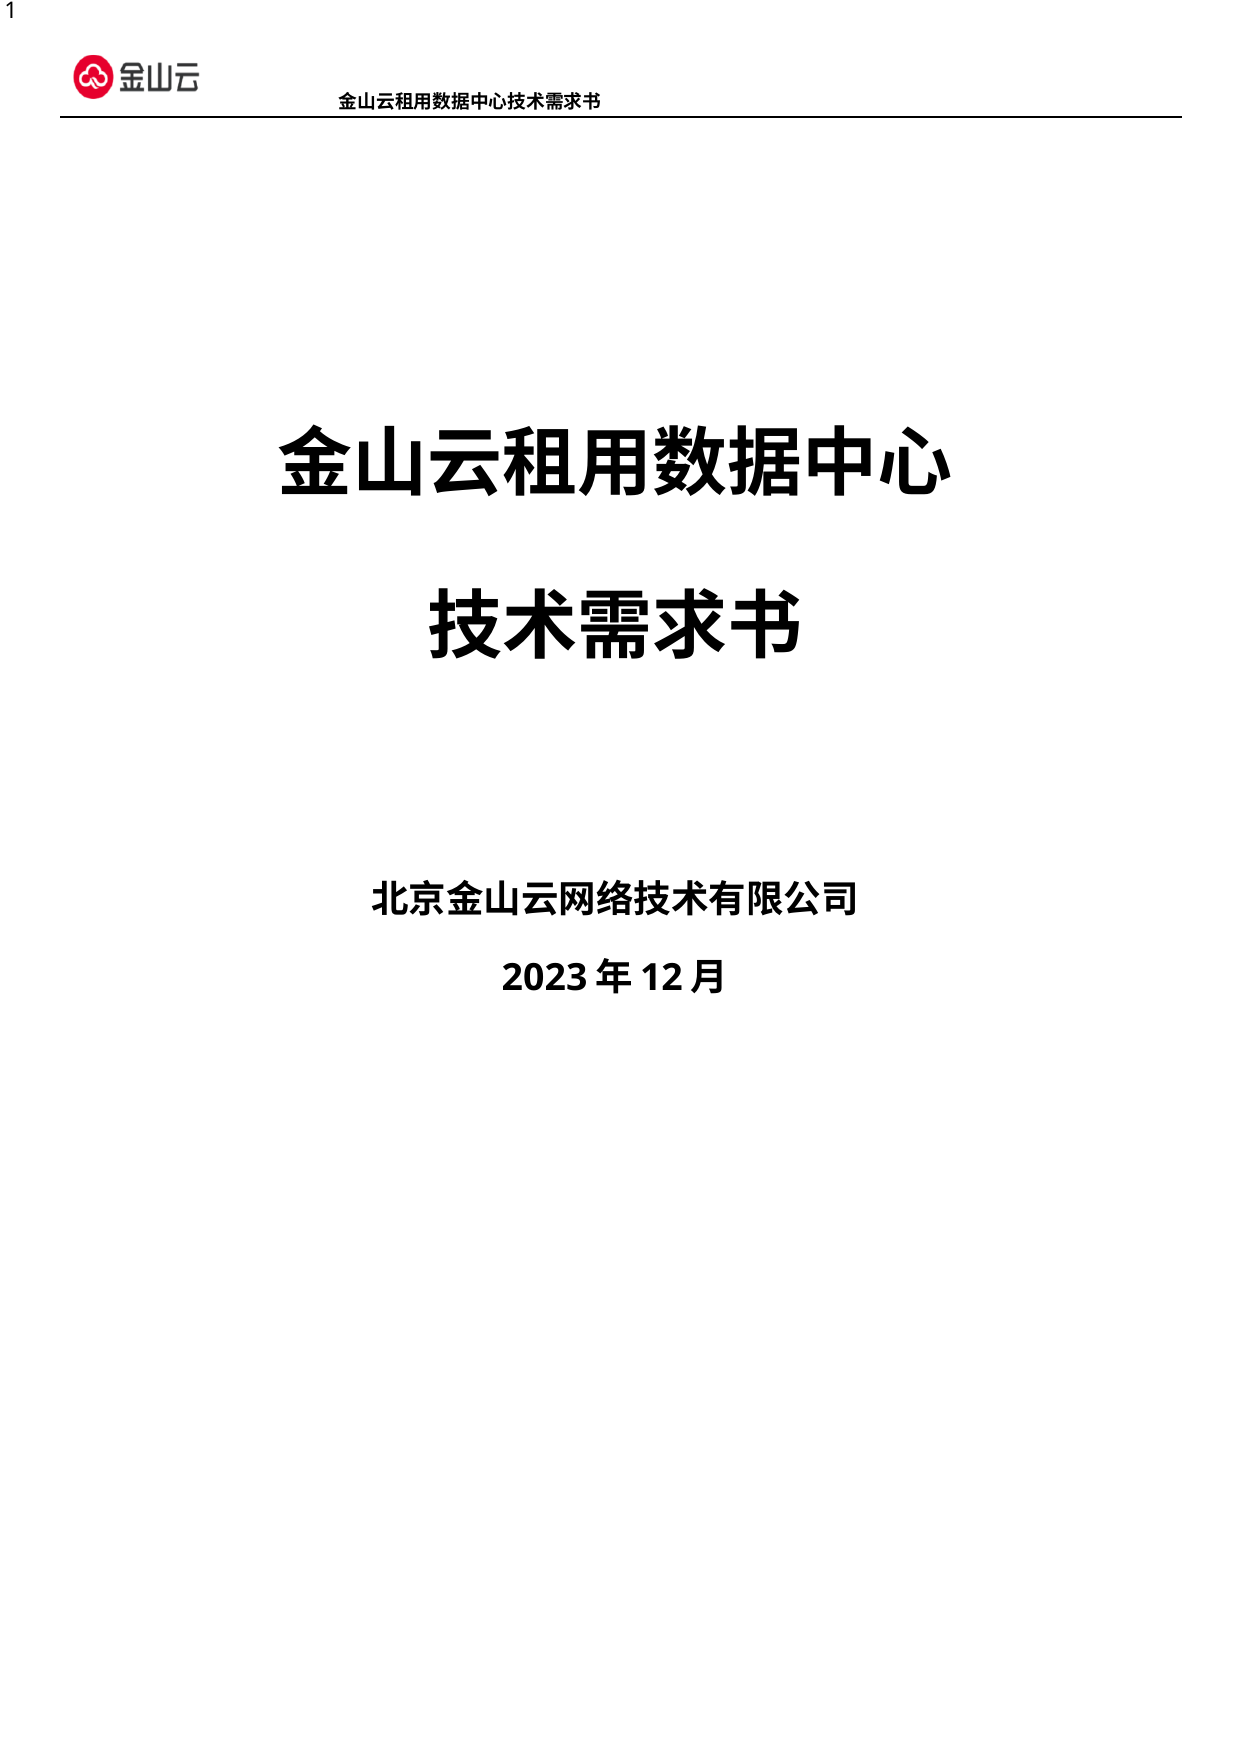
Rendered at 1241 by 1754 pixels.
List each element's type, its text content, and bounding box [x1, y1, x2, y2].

text 2023年12月 [60, 951, 1168, 1002]
text 技术需求书 [60, 566, 1168, 674]
text 北京金山云网络技术有限公司 [60, 869, 1168, 923]
picture [60, 44, 212, 109]
text 金山云租用数据中心 [60, 403, 1168, 511]
